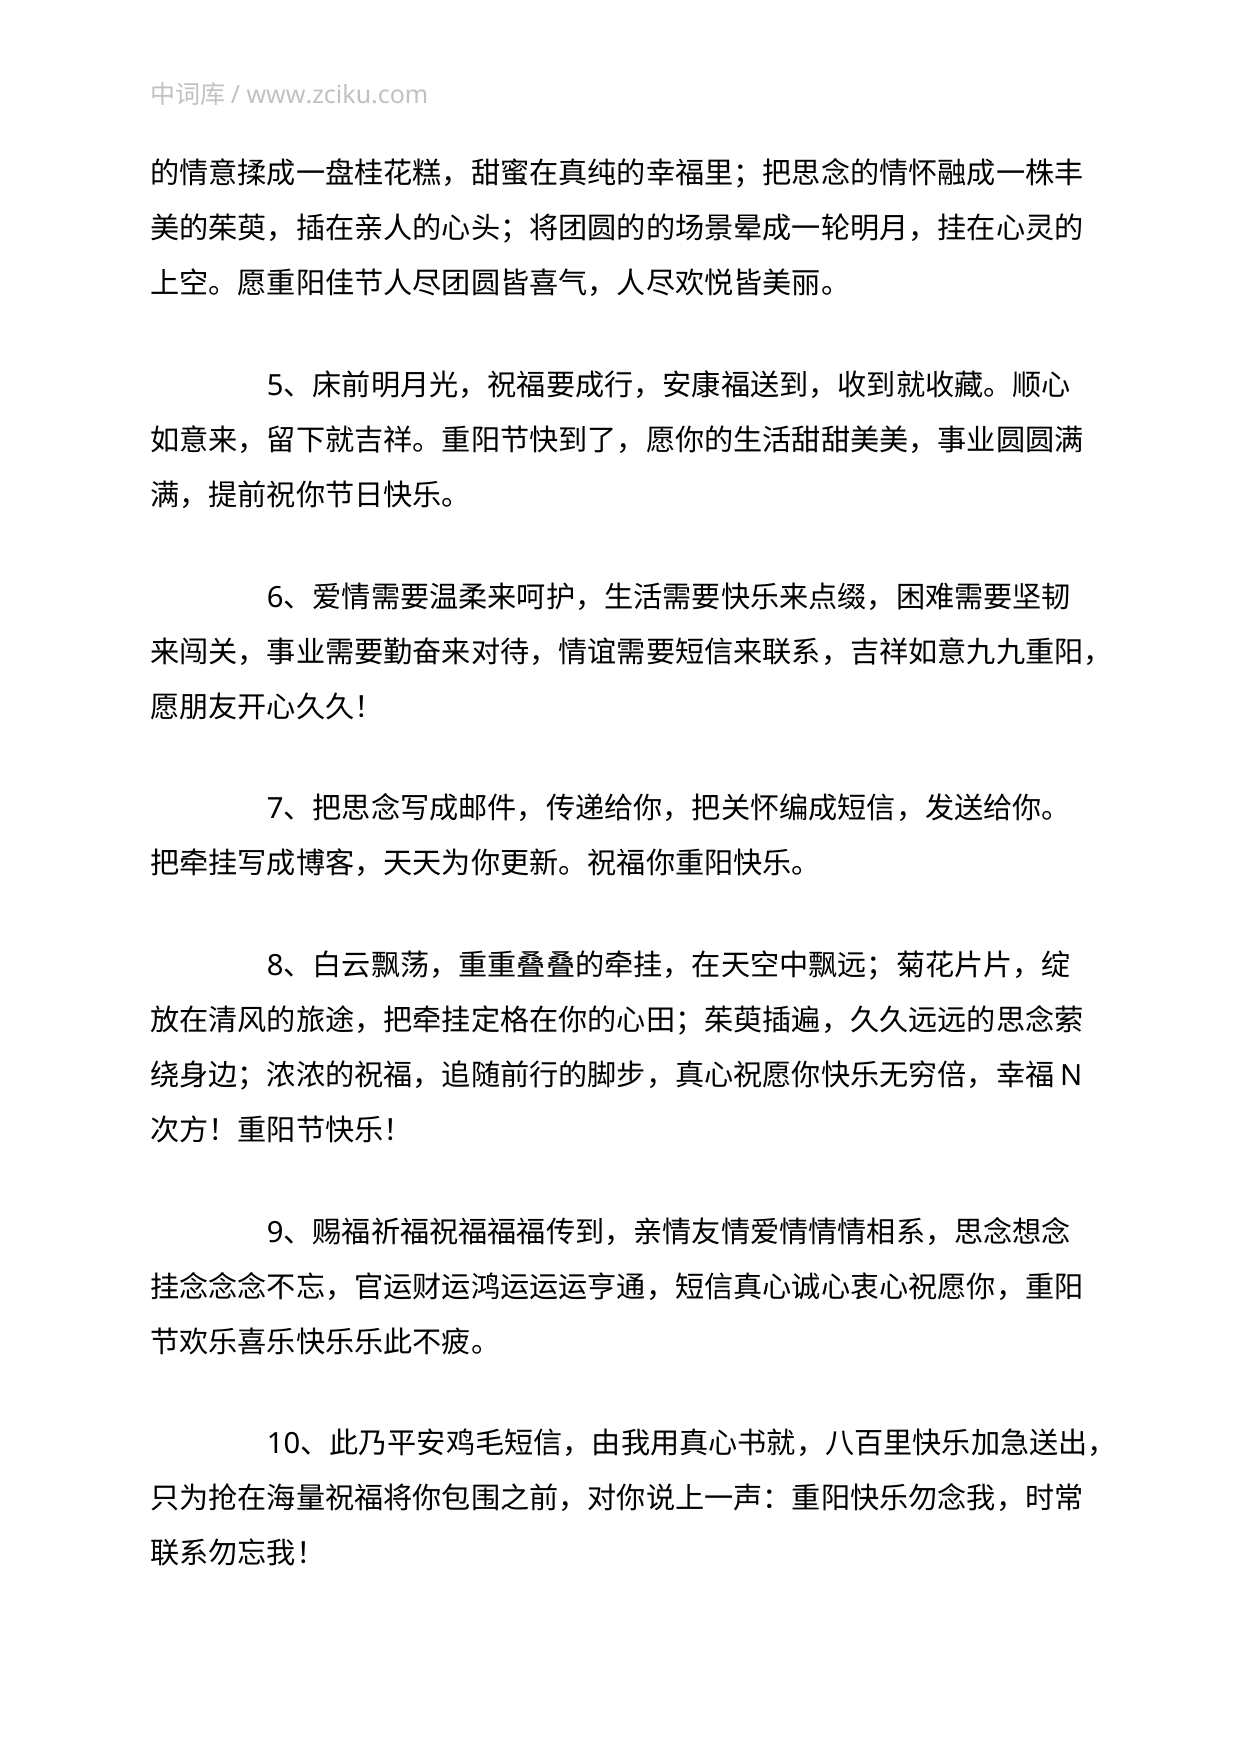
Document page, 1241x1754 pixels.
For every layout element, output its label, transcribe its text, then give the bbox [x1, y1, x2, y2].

text 6、爱情需要温柔来呵护，生活需要快乐来点缀，困难需要坚韧来闯关，事业需要勤奋来对待，情谊需要短信来联系，吉祥如意九九重阳，愿朋友开心久久！ [150, 573, 1090, 725]
text 5、床前明月光，祝福要成行，安康福送到，收到就收藏。顺心如意来，留下就吉祥。重阳节快到了，愿你的生活甜甜美美，事业圆圆满满，提前祝你节日快乐。 [150, 362, 1090, 514]
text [150, 150, 1090, 302]
text 8、白云飘荡，重重叠叠的牵挂，在天空中飘远；菊花片片，绽放在清风的旅途，把牵挂定格在你的心田；茱萸插遍，久久远远的思念萦绕身边；浓浓的祝福，追随前行的脚步，真心祝愿你快乐无穷倍，幸福N次方！重阳节快乐！ [150, 942, 1090, 1149]
text 7、把思念写成邮件，传递给你，把关怀编成短信，发送给你。把牵挂写成博客，天天为你更新。祝福你重阳快乐。 [150, 785, 1090, 882]
text 9、赐福祈福祝福福福传到，亲情友情爱情情情相系，思念想念挂念念念不忘，官运财运鸿运运运亨通，短信真心诚心衷心祝愿你，重阳节欢乐喜乐快乐乐此不疲。 [150, 1208, 1090, 1361]
text 10、此乃平安鸡毛短信，由我用真心书就，八百里快乐加急送出，只为抢在海量祝福将你包围之前，对你说上一声：重阳快乐勿念我，时常联系勿忘我！ [150, 1420, 1090, 1572]
